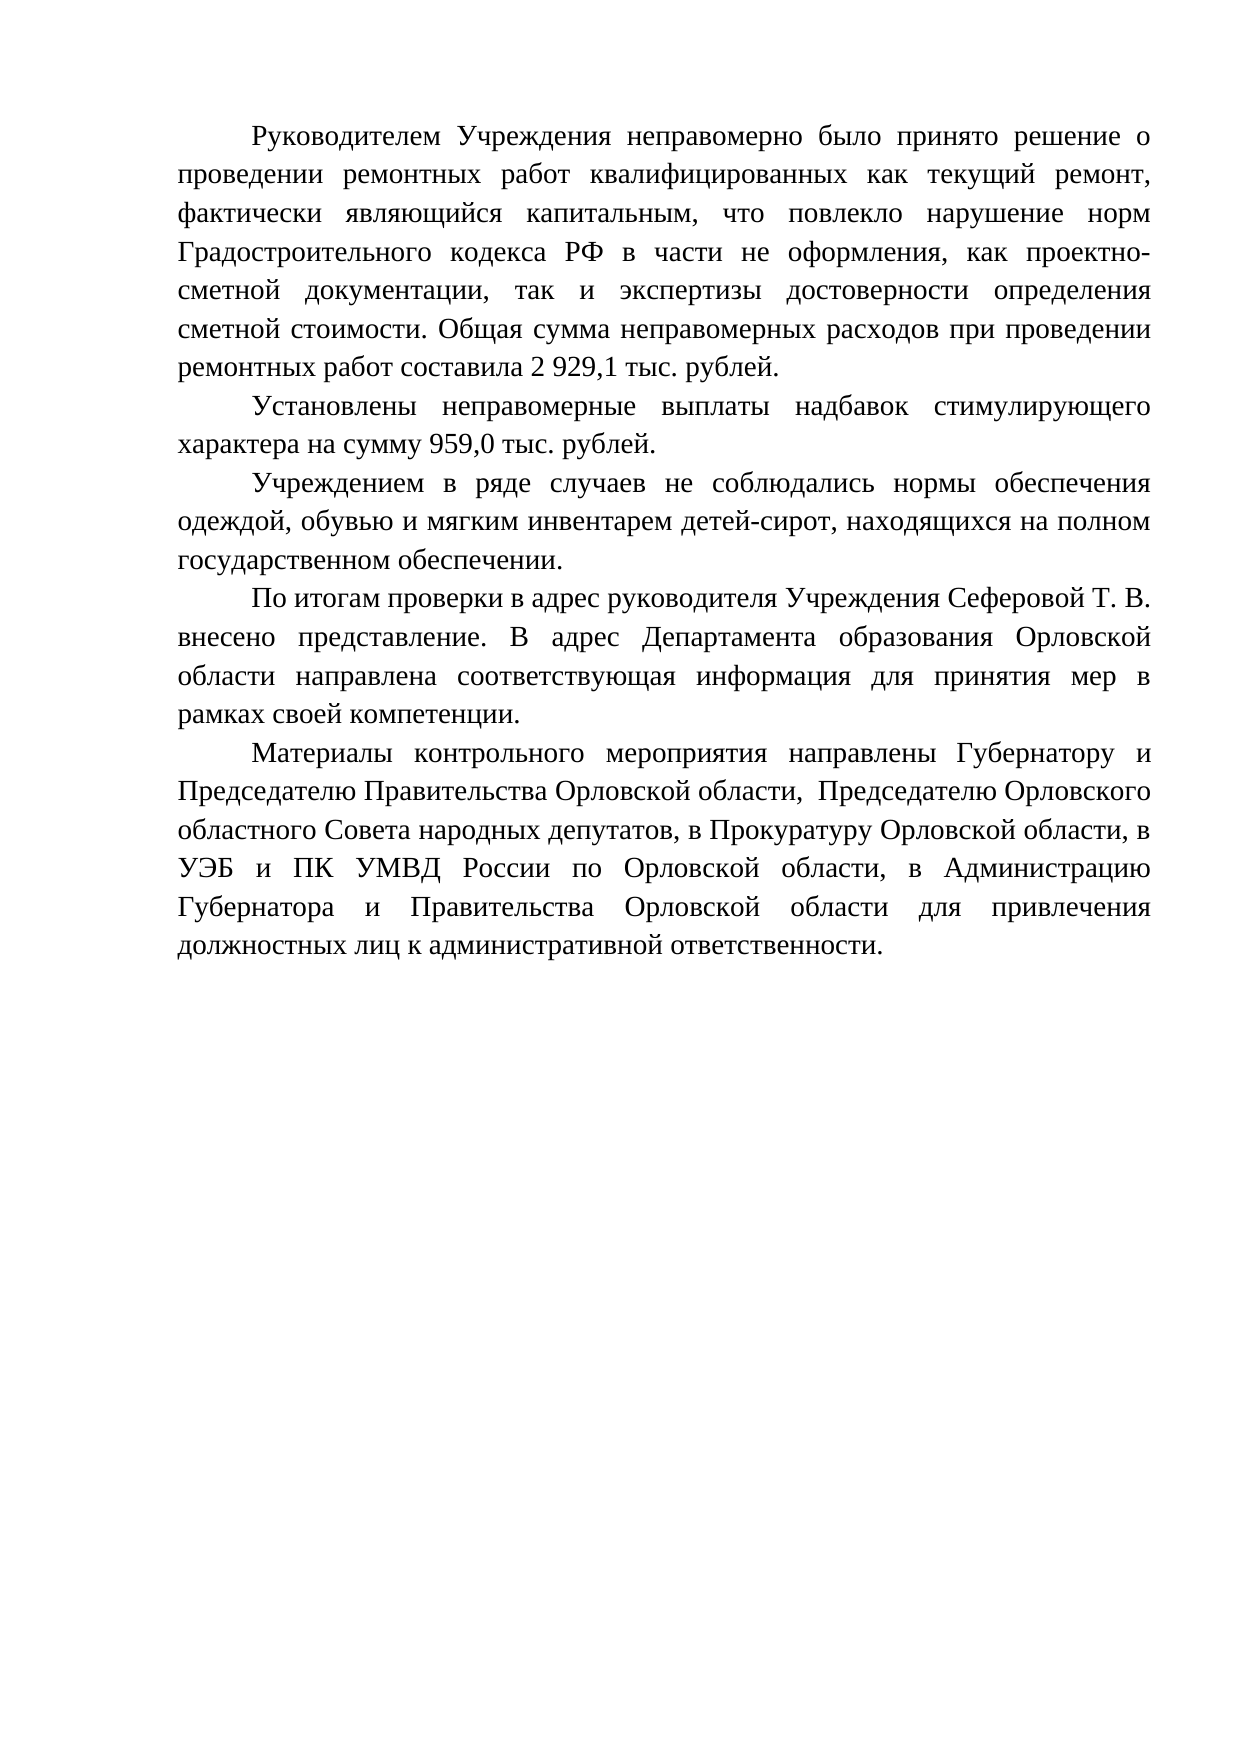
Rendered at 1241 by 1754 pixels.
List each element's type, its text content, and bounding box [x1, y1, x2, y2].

text Материалы контрольного мероприятия направлены Губернатору и Председателю Правительства Орловской области, Председателю Орловского областного Совета народных депутатов, в Прокуратуру Орловской области, в УЭБ и ПК УМВД России по Орловской области, в Администрацию Губернатора и Правительства Орловской области для привлечения должностных лиц к административной ответственности. [177, 735, 1152, 961]
text По итогам проверки в адрес руководителя Учреждения Сеферовой Т. В. внесено представление. В адрес Департамента образования Орловской области направлена соответствующая информация для принятия мер в рамках своей компетенции. [177, 581, 1152, 730]
text Учреждением в ряде случаев не соблюдались нормы обеспечения одеждой, обувью и мягким инвентарем детей-сирот, находящихся на полном государственном обеспечении. [177, 465, 1152, 576]
text Установлены неправомерные выплаты надбавок стимулирующего характера на сумму 959,0 тыс. рублей. [177, 388, 1152, 460]
text Руководителем Учреждения неправомерно было принято решение о проведении ремонтных работ квалифицированных как текущий ремонт, фактически являющийся капитальным, что повлекло нарушение норм Градостроительного кодекса РФ в части не оформления, как проектно-сметной документации, так и экспертизы достоверности определения сметной стоимости. Общая сумма неправомерных расходов при проведении ремонтных работ составила 2 929,1 тыс. рублей. [177, 118, 1152, 383]
